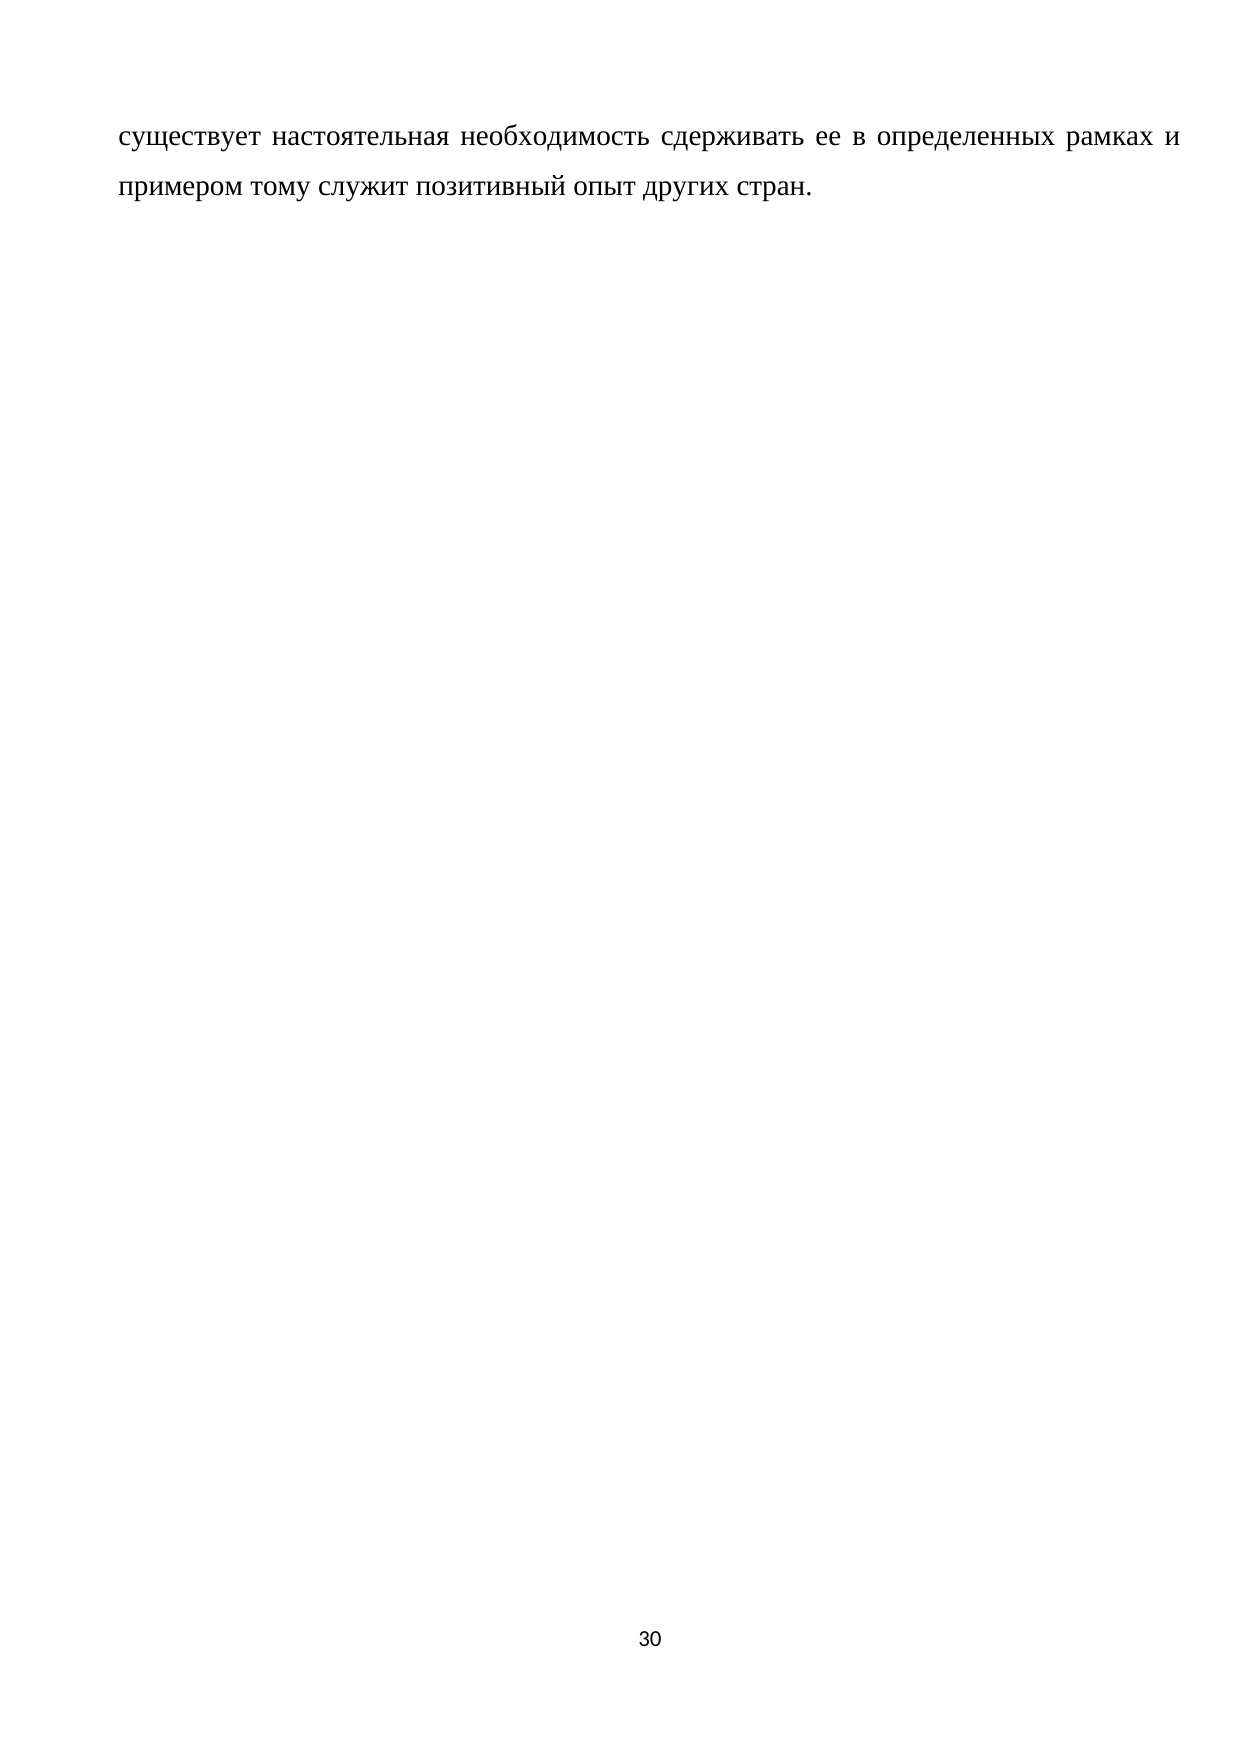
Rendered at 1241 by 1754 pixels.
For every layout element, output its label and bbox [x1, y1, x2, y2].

text [118, 118, 1181, 202]
